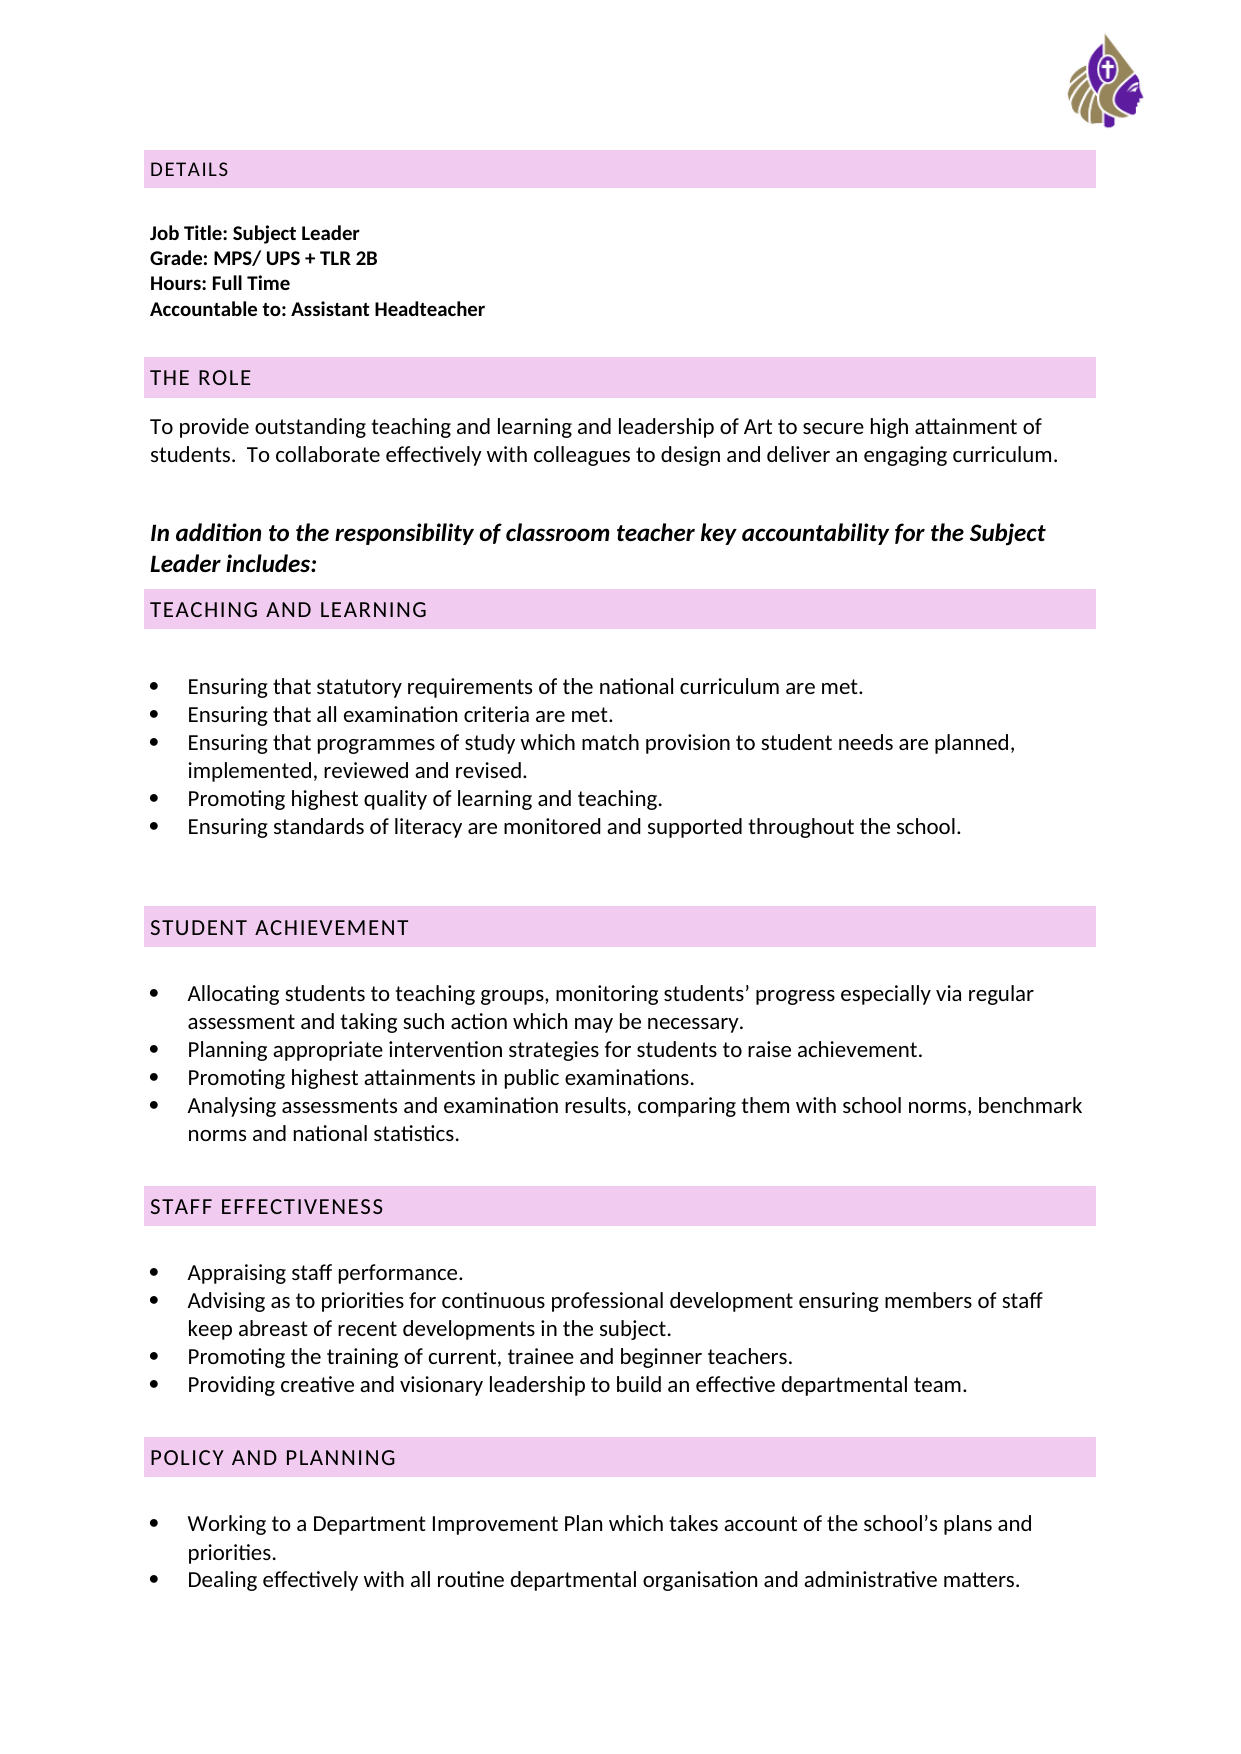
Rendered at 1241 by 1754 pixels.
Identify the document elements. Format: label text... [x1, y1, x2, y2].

text To provide outstanding teaching and learning and leadership of Art to secure high attainment of students. To collaborate effectively with colleagues to design and deliver an engaging curriculum. [150, 412, 1090, 468]
subtitle Policy and planning [150, 1443, 1090, 1471]
list Ensuring standards of literacy are monitored and supported throughout the school. [150, 812, 1090, 840]
list Promoting highest attainments in public examinations. [150, 1063, 1090, 1091]
list Analysing assessments and examination results, comparing them with school norms, benchmark norms and national statistics. [150, 1091, 1090, 1147]
list Advising as to priorities for continuous professional development ensuring members of staff keep abreast of recent developments in the subject. [150, 1286, 1090, 1342]
text Grade: MPS/ UPS + TLR 2B [150, 245, 1090, 271]
text In addition to the responsibility of classroom teacher key accountability for the Subject Leader includes: [150, 517, 1090, 578]
list Ensuring that programmes of study which match provision to student needs are planned, implemented, reviewed and revised. [150, 728, 1090, 784]
list Planning appropriate intervention strategies for students to raise achievement. [150, 1035, 1090, 1063]
list Working to a Department Improvement Plan which takes account of the school’s plans and priorities. [150, 1509, 1090, 1566]
text Accountable to: Assistant Headteacher [150, 296, 1090, 321]
subtitle Student Achievement [150, 913, 1090, 941]
subtitle Teaching and learning [150, 595, 1090, 623]
text Hours: Full Time [150, 271, 1090, 296]
picture [1054, 31, 1163, 150]
list Ensuring that statutory requirements of the national curriculum are met. [150, 672, 1090, 700]
list Promoting highest quality of learning and teaching. [150, 784, 1090, 812]
list Dealing effectively with all routine departmental organisation and administrative matters. [150, 1566, 1090, 1594]
subtitle Details [150, 156, 1090, 182]
subtitle Staff Effectiveness [150, 1192, 1090, 1220]
list Providing creative and visionary leadership to build an effective departmental team. [150, 1370, 1090, 1398]
list Ensuring that all examination criteria are met. [150, 700, 1090, 728]
list Allocating students to teaching groups, monitoring students’ progress especially via regular assessment and taking such action which may be necessary. [150, 979, 1090, 1035]
list Promoting the training of current, trainee and beginner teachers. [150, 1342, 1090, 1370]
text Job Title: Subject Leader [150, 220, 1090, 245]
list Appraising staff performance. [150, 1258, 1090, 1286]
subtitle The Role [150, 364, 1090, 391]
